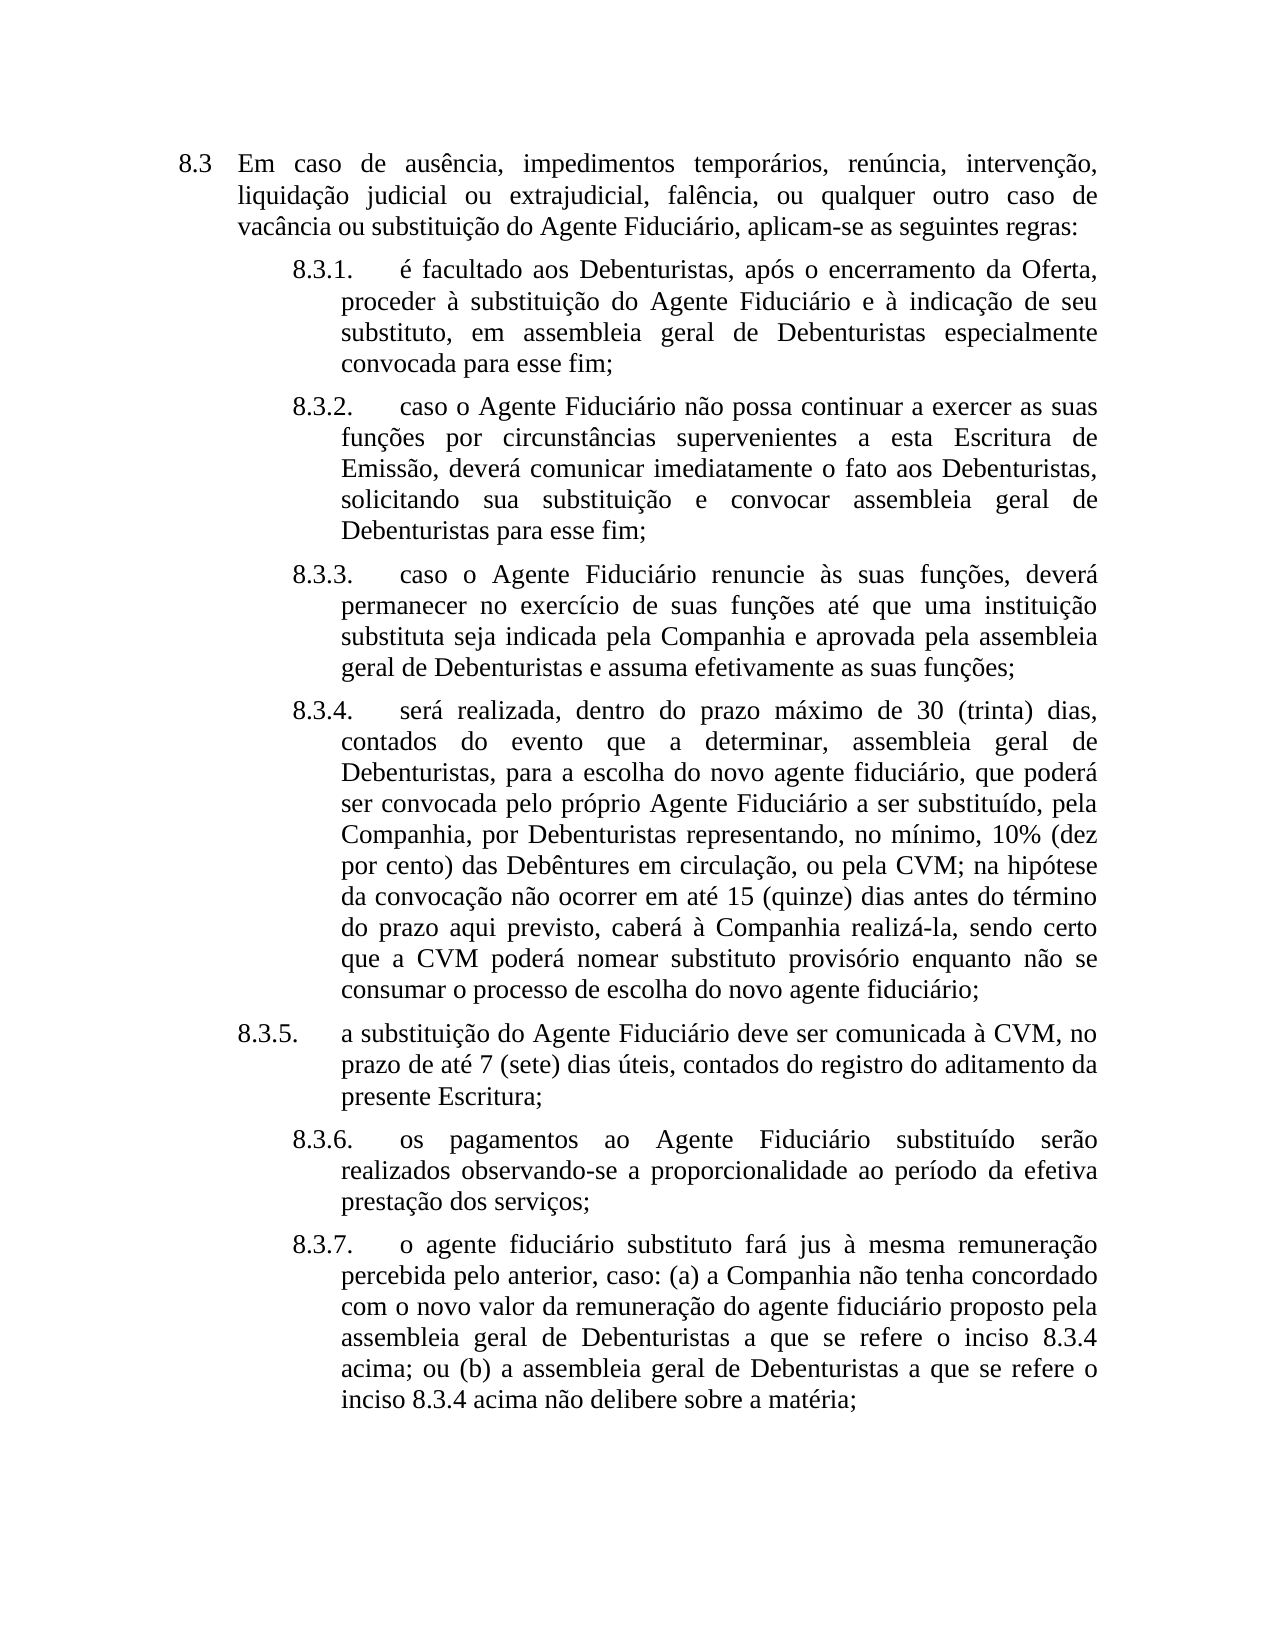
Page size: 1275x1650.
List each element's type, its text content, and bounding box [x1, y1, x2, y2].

text 8.3.4. será realizada, dentro do prazo máximo de 30 (trinta) dias, contados do evento que a determinar, assembleia geral de Debenturistas, para a escolha do novo agente fiduciário, que poderá ser convocada pelo próprio Agente Fiduciário a ser substituído, pela Companhia, por Debenturistas representando, no mínimo, 10% (dez por cento) das Debêntures em circulação, ou pela CVM; na hipótese da convocação não ocorrer em até 15 (quinze) dias antes do término do prazo aqui previsto, caberá à Companhia realizá-la, sendo certo que a CVM poderá nomear substituto provisório enquanto não se consumar o processo de escolha do novo agente fiduciário; [237, 695, 1099, 1005]
text 8.3.6. os pagamentos ao Agente Fiduciário substituído serão realizados observando-se a proporcionalidade ao período da efetiva prestação dos serviços; [237, 1124, 1099, 1216]
text 8.3.7. o agente fiduciário substituto fará jus à mesma remuneração percebida pelo anterior, caso: (a) a Companhia não tenha concordado com o novo valor da remuneração do agente fiduciário proposto pela assembleia geral de Debenturistas a que se refere o inciso 8.3.4 acima; ou (b) a assembleia geral de Debenturistas a que se refere o inciso 8.3.4 acima não delibere sobre a matéria; [237, 1229, 1099, 1415]
text 8.3.1. é facultado aos Debenturistas, após o encerramento da Oferta, proceder à substituição do Agente Fiduciário e à indicação de seu substituto, em assembleia geral de Debenturistas especialmente convocada para esse fim; [237, 254, 1099, 378]
text 8.3.5. a substituição do Agente Fiduciário deve ser comunicada à CVM, no prazo de até 7 (sete) dias úteis, contados do registro do aditamento da presente Escritura; [237, 1017, 1099, 1111]
text 8.3 Em caso de ausência, impedimentos temporários, renúncia, intervenção, liquidação judicial ou extrajudicial, falência, ou qualquer outro caso de vacância ou substituição do Agente Fiduciário, aplicam-se as seguintes regras: [178, 148, 1099, 242]
text 8.3.2. caso o Agente Fiduciário não possa continuar a exercer as suas funções por circunstâncias supervenientes a esta Escritura de Emissão, deverá comunicar imediatamente o fato aos Debenturistas, solicitando sua substituição e convocar assembleia geral de Debenturistas para esse fim; [237, 391, 1099, 546]
text 8.3.3. caso o Agente Fiduciário renuncie às suas funções, deverá permanecer no exercício de suas funções até que uma instituição substituta seja indicada pela Companhia e aprovada pela assembleia geral de Debenturistas e assuma efetivamente as suas funções; [237, 558, 1099, 682]
